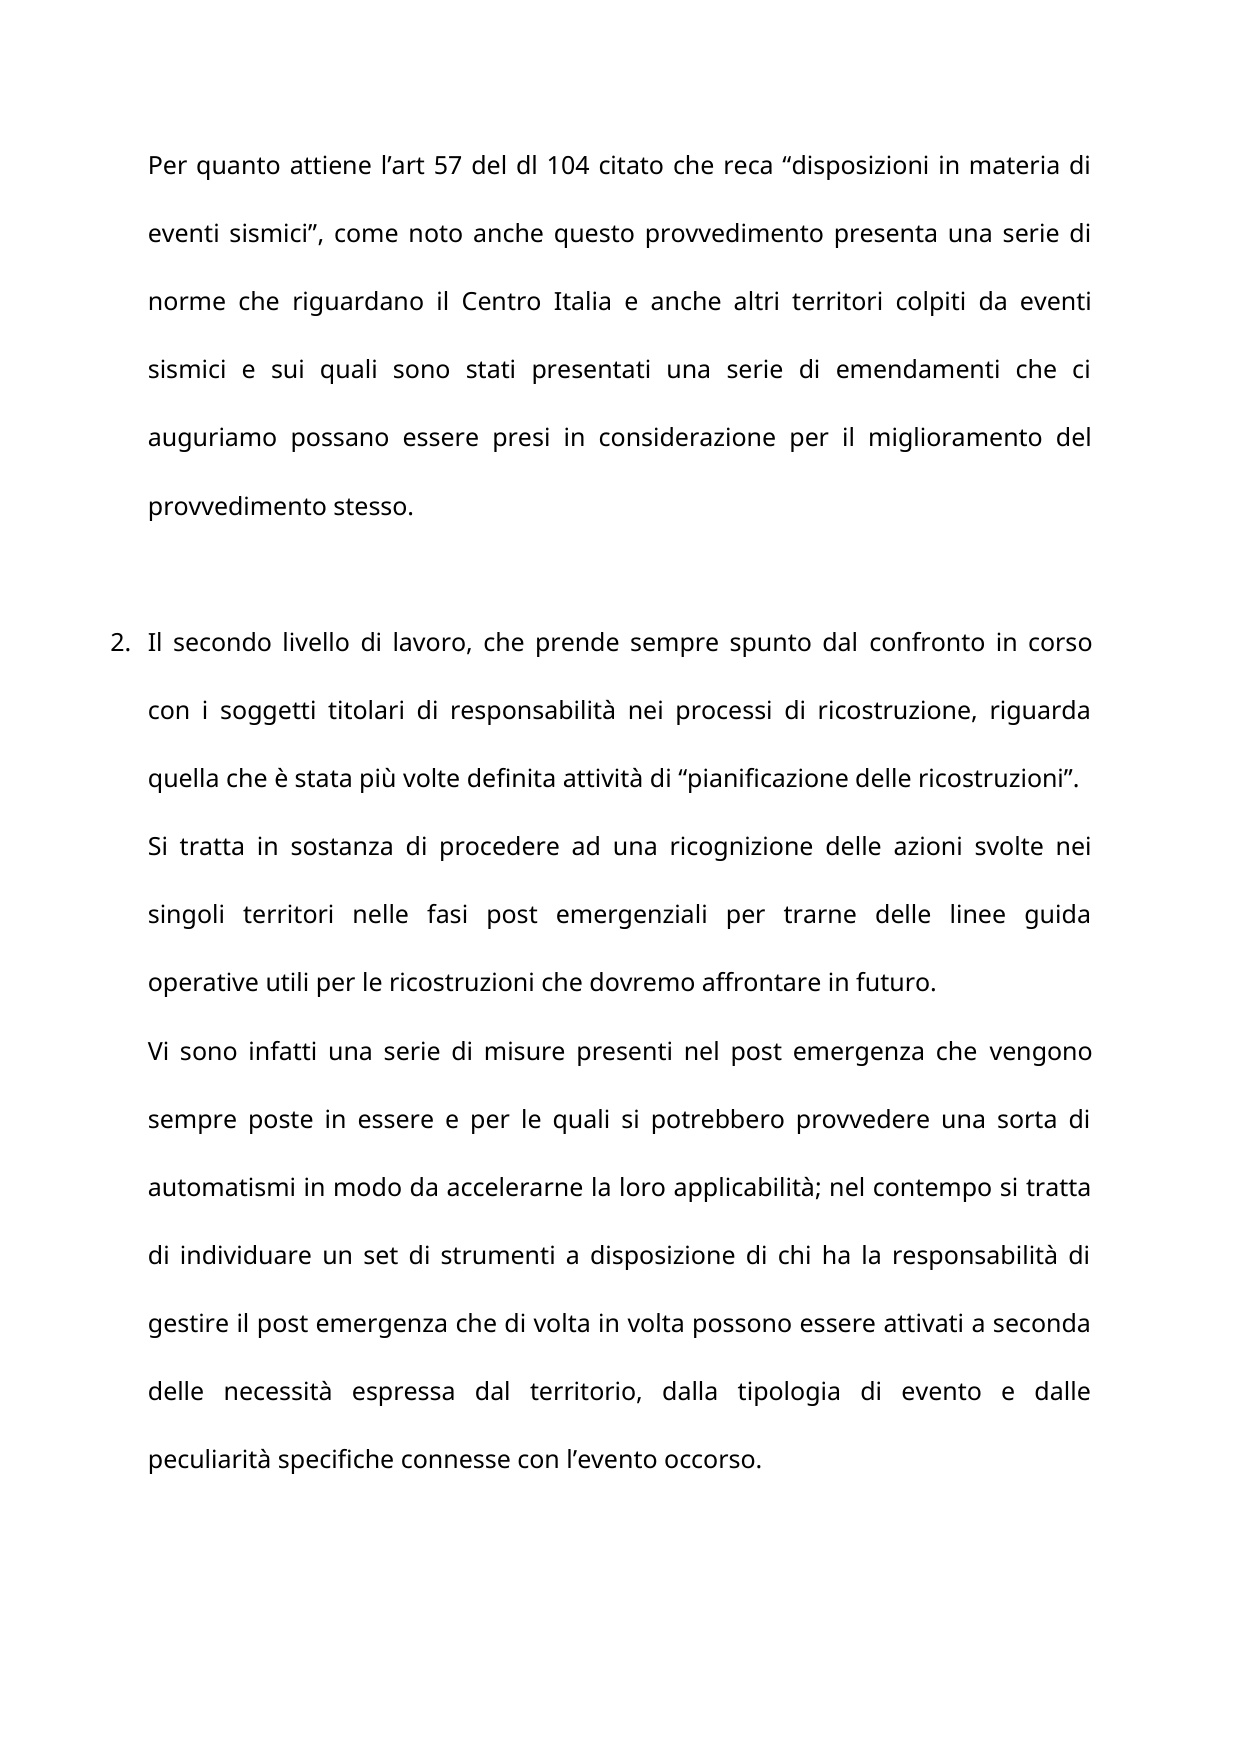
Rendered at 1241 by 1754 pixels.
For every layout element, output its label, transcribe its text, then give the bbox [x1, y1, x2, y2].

text Vi sono infatti una serie di misure presenti nel post emergenza che vengono sempre poste in essere e per le quali si potrebbero provvedere una sorta di automatismi in modo da accelerarne la loro applicabilità; nel contempo si tratta di individuare un set di strumenti a disposizione di chi ha la responsabilità di gestire il post emergenza che di volta in volta possono essere attivati a seconda delle necessità espressa dal territorio, dalla tipologia di evento e dalle peculiarità specifiche connesse con l’evento occorso. [148, 1033, 1092, 1476]
text Si tratta in sostanza di procedere ad una ricognizione delle azioni svolte nei singoli territori nelle fasi post emergenziali per trarne delle linee guida operative utili per le ricostruzioni che dovremo affrontare in futuro. [148, 829, 1092, 999]
list Il secondo livello di lavoro, che prende sempre spunto dal confronto in corso con i soggetti titolari di responsabilità nei processi di ricostruzione, riguarda quella che è stata più volte definita attività di “pianificazione delle ricostruzioni”. [110, 624, 1092, 795]
text Per quanto attiene l’art 57 del dl 104 citato che reca “disposizioni in materia di eventi sismici”, come noto anche questo provvedimento presenta una serie di norme che riguardano il Centro Italia e anche altri territori colpiti da eventi sismici e sui quali sono stati presentati una serie di emendamenti che ci auguriamo possano essere presi in considerazione per il miglioramento del provvedimento stesso. [148, 148, 1092, 522]
